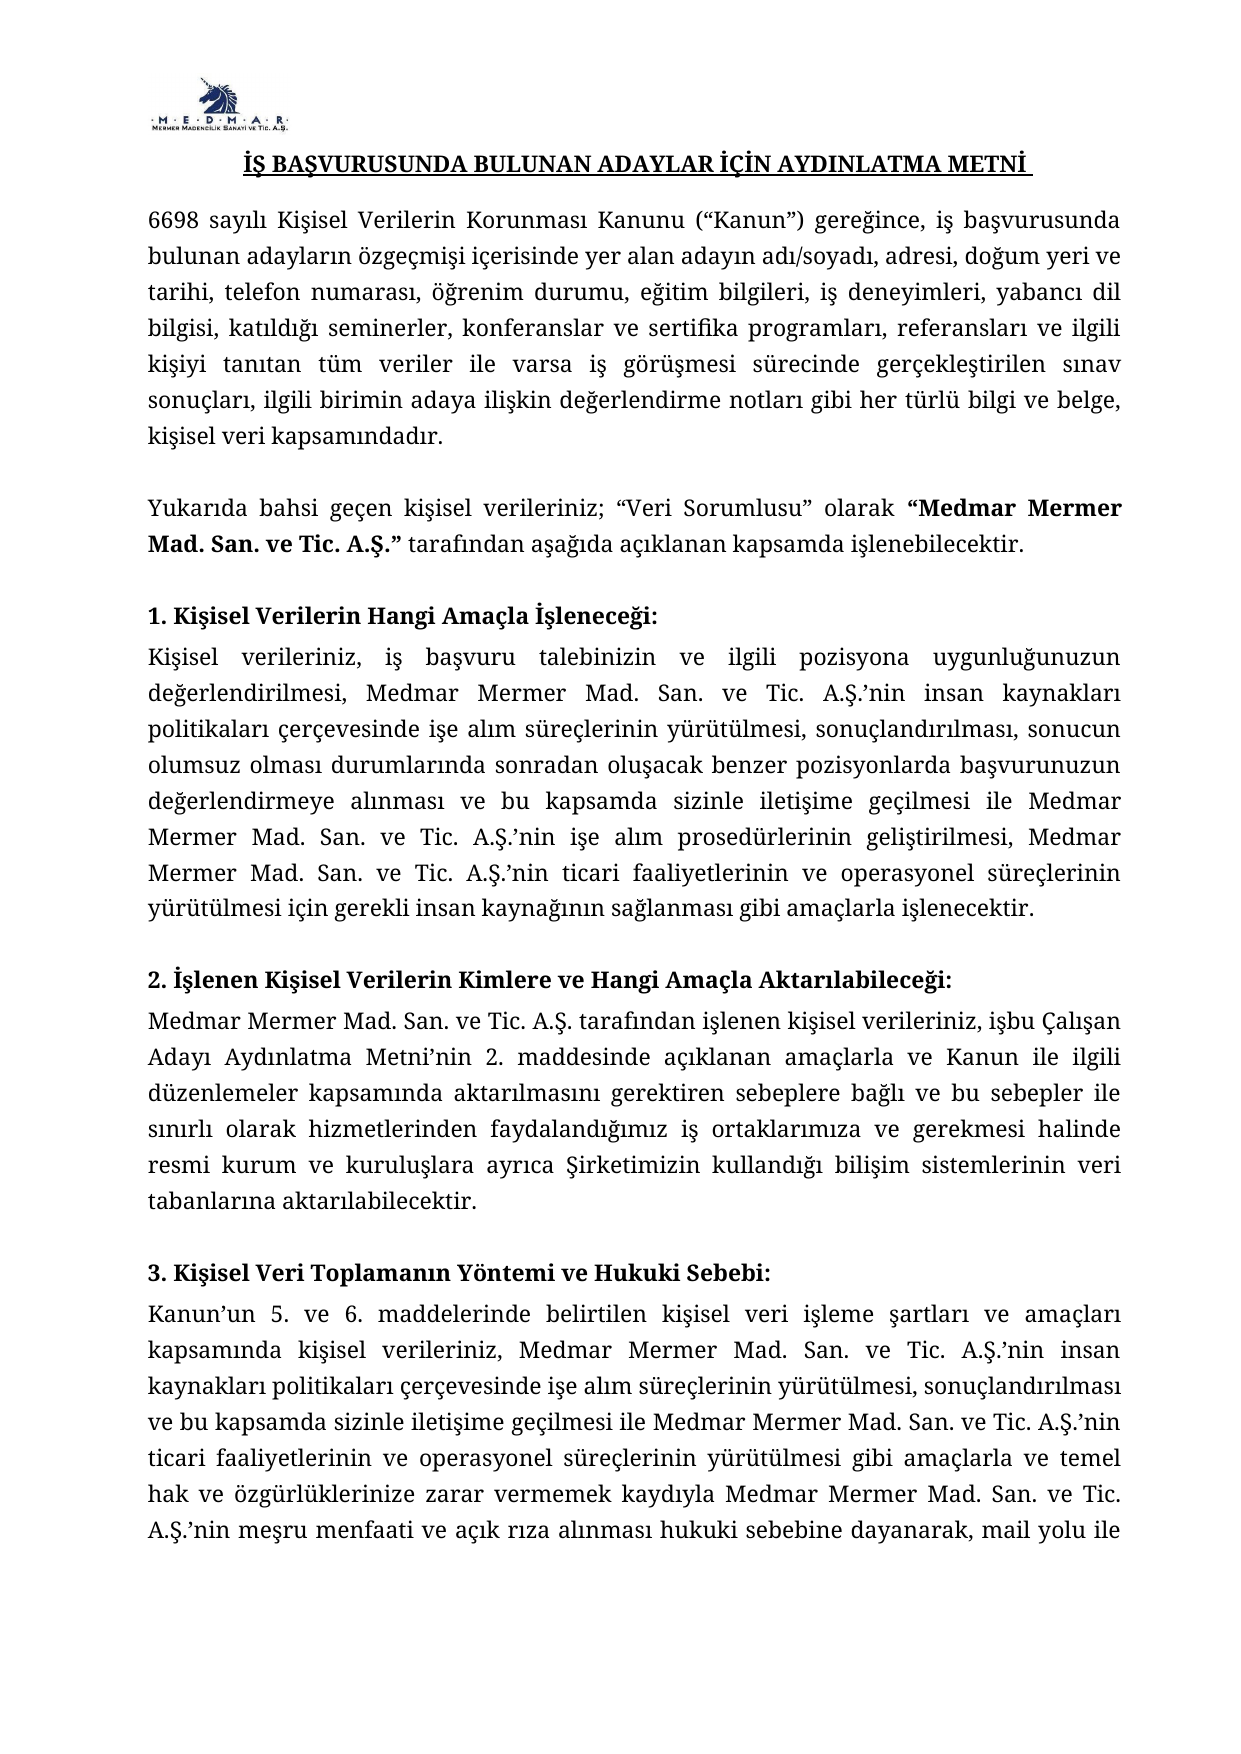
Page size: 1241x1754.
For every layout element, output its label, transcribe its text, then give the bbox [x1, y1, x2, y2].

text İŞ BAŞVURUSUNDA BULUNAN ADAYLAR İÇİN AYDINLATMA METNİ [148, 148, 1122, 179]
text 3. Kişisel Veri Toplamanın Yöntemi ve Hukuki Sebebi: [148, 1257, 1122, 1288]
text 2. İşlenen Kişisel Verilerin Kimlere ve Hangi Amaçla Aktarılabileceği: [148, 964, 1122, 996]
text Yukarıda bahsi geçen kişisel verileriniz; “Veri Sorumlusu” olarak “Medmar Mermer Mad. San. ve Tic. A.Ş.” tarafından aşağıda açıklanan kapsamda işlenebilecektir. [148, 492, 1122, 559]
text 1. Kişisel Verilerin Hangi Amaçla İşleneceği: [148, 600, 1122, 631]
text Medmar Mermer Mad. San. ve Tic. A.Ş. tarafından işlenen kişisel verileriniz, işbu Çalışan Adayı Aydınlatma Metni’nin 2. maddesinde açıklanan amaçlarla ve Kanun ile ilgili düzenlemeler kapsamında aktarılmasını gerektiren sebeplere bağlı ve bu sebepler ile sınırlı olarak hizmetlerinden faydalandığımız iş ortaklarımıza ve gerekmesi halinde resmi kurum ve kuruluşlara ayrıca Şirketimizin kullandığı bilişim sistemlerinin veri tabanlarına aktarılabilecektir. [148, 1005, 1122, 1216]
text Kişisel verileriniz, iş başvuru talebinizin ve ilgili pozisyona uygunluğunuzun değerlendirilmesi, Medmar Mermer Mad. San. ve Tic. A.Ş.’nin insan kaynakları politikaları çerçevesinde işe alım süreçlerinin yürütülmesi, sonuçlandırılması, sonucun olumsuz olması durumlarında sonradan oluşacak benzer pozisyonlarda başvurunuzun değerlendirmeye alınması ve bu kapsamda sizinle iletişime geçilmesi ile Medmar Mermer Mad. San. ve Tic. A.Ş.’nin işe alım prosedürlerinin geliştirilmesi, Medmar Mermer Mad. San. ve Tic. A.Ş.’nin ticari faaliyetlerinin ve operasyonel süreçlerinin yürütülmesi için gerekli insan kaynağının sağlanması gibi amaçlarla işlenecektir. [148, 641, 1122, 924]
text 6698 sayılı Kişisel Verilerin Korunması Kanunu (“Kanun”) gereğince, iş başvurusunda bulunan adayların özgeçmişi içerisinde yer alan adayın adı/soyadı, adresi, doğum yeri ve tarihi, telefon numarası, öğrenim durumu, eğitim bilgileri, iş deneyimleri, yabancı dil bilgisi, katıldığı seminerler, konferanslar ve sertifika programları, referansları ve ilgili kişiyi tanıtan tüm veriler ile varsa iş görüşmesi sürecinde gerçekleştirilen sınav sonuçları, ilgili birimin adaya ilişkin değerlendirme notları gibi her türlü bilgi ve belge, kişisel veri kapsamındadır. [148, 204, 1122, 451]
picture [147, 73, 292, 135]
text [148, 1298, 1122, 1545]
